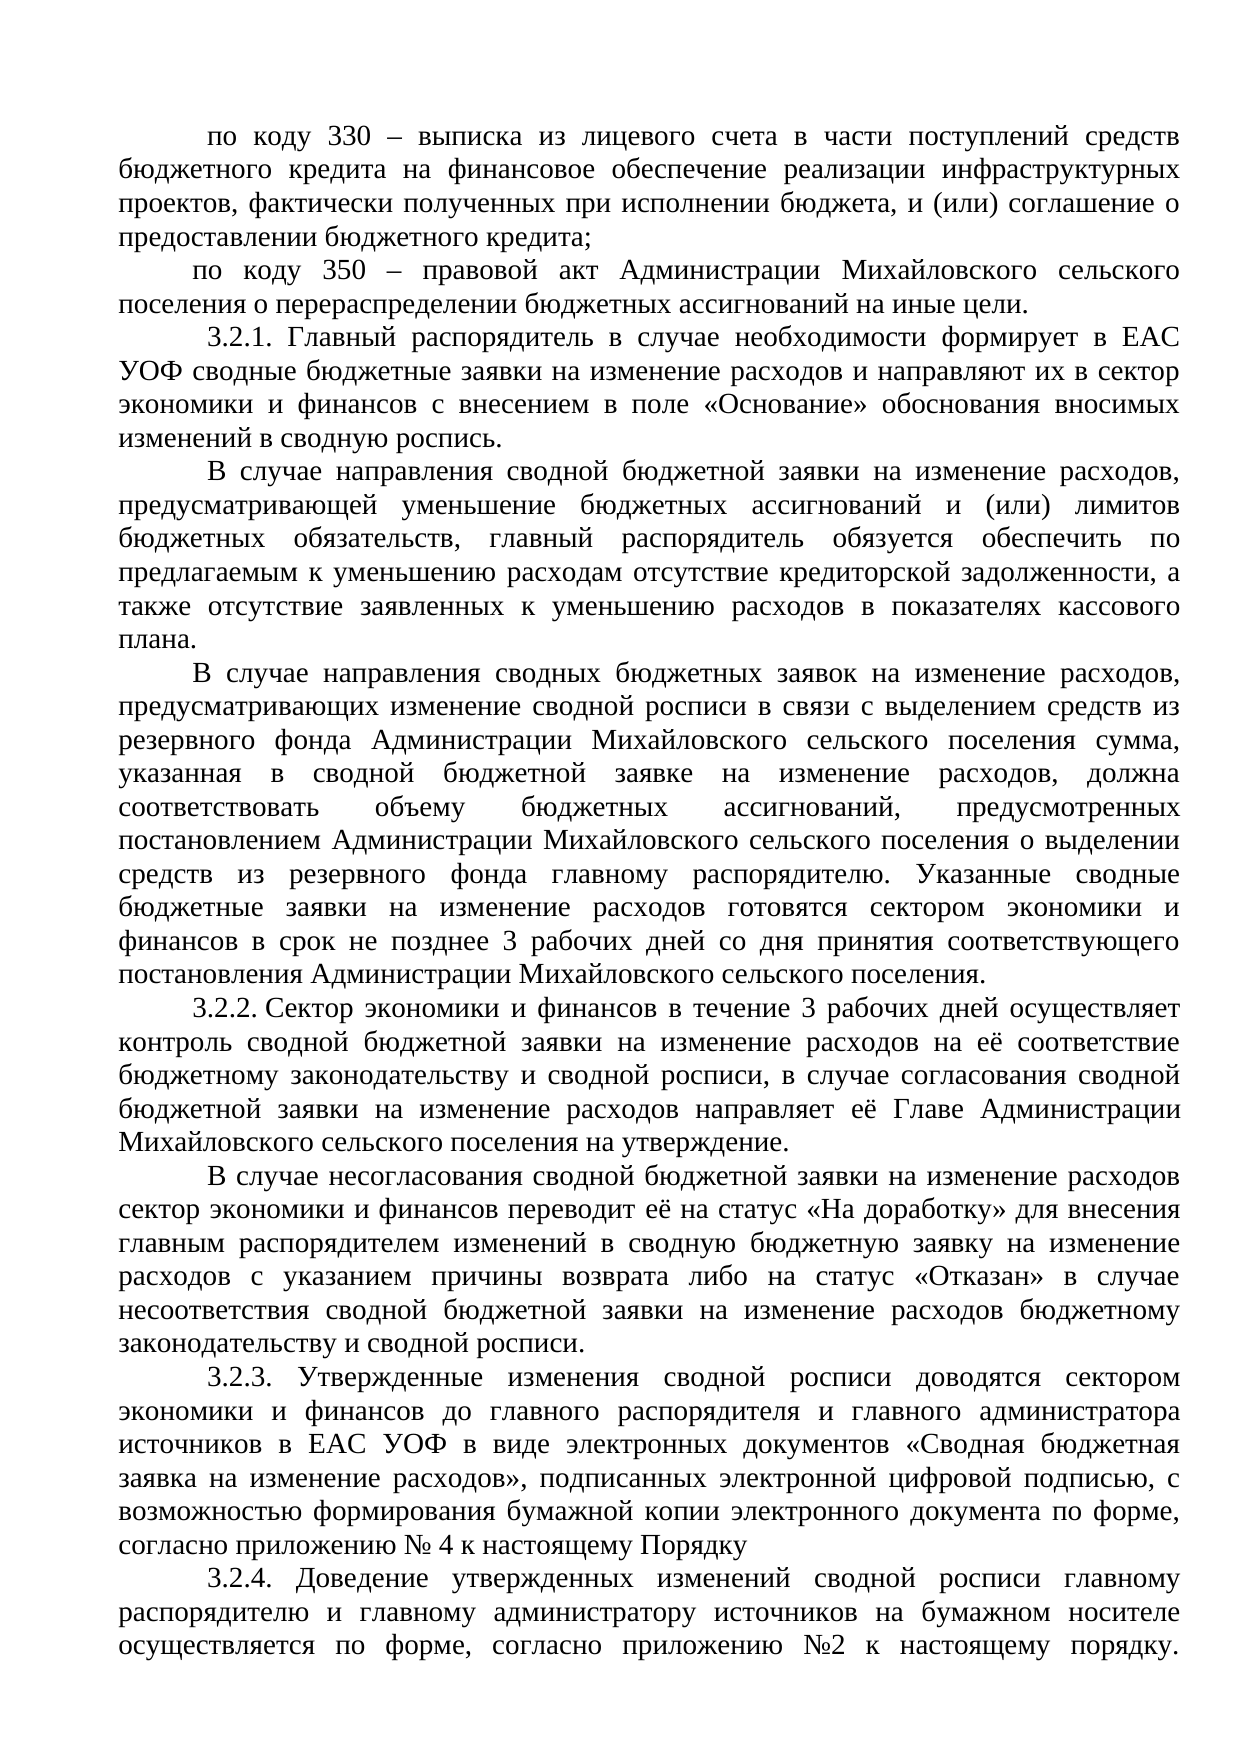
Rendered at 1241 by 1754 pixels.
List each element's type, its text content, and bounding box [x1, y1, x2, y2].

text 3.2.3. Утвержденные изменения сводной росписи доводятся сектором экономики и финансов до главного распорядителя и главного администратора источников в ЕАС УОФ в виде электронных документов «Сводная бюджетная заявка на изменение расходов», подписанных электронной цифровой подписью, с возможностью формирования бумажной копии электронного документа по форме, согласно приложению № 4 к настоящему Порядку [118, 1359, 1181, 1560]
text В случае направления сводных бюджетных заявок на изменение расходов, предусматривающих изменение сводной росписи в связи с выделением средств из резервного фонда Администрации Михайловского сельского поселения сумма, указанная в сводной бюджетной заявке на изменение расходов, должна соответствовать объему бюджетных ассигнований, предусмотренных постановлением Администрации Михайловского сельского поселения о выделении средств из резервного фонда главному распорядителю. Указанные сводные бюджетные заявки на изменение расходов готовятся сектором экономики и финансов в срок не позднее 3 рабочих дней со дня принятия соответствующего постановления Администрации Михайловского сельского поселения. [118, 655, 1181, 990]
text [118, 1560, 1181, 1661]
text по коду 330 – выписка из лицевого счета в части поступлений средств бюджетного кредита на финансовое обеспечение реализации инфраструктурных проектов, фактически полученных при исполнении бюджета, и (или) соглашение о предоставлении бюджетного кредита; [118, 118, 1181, 252]
text по коду 350 – правовой акт Администрации Михайловского сельского поселения о перераспределении бюджетных ассигнований на иные цели. [118, 252, 1181, 319]
text В случае направления сводной бюджетной заявки на изменение расходов, предусматривающей уменьшение бюджетных ассигнований и (или) лимитов бюджетных обязательств, главный распорядитель обязуется обеспечить по предлагаемым к уменьшению расходам отсутствие кредиторской задолженности, а также отсутствие заявленных к уменьшению расходов в показателях кассового плана. [118, 453, 1181, 655]
text 3.2.1. Главный распорядитель в случае необходимости формирует в ЕАС УОФ сводные бюджетные заявки на изменение расходов и направляют их в сектор экономики и финансов с внесением в поле «Основание» обоснования вносимых изменений в сводную роспись. [118, 319, 1181, 453]
text В случае несогласования сводной бюджетной заявки на изменение расходов сектор экономики и финансов переводит её на статус «На доработку» для внесения главным распорядителем изменений в сводную бюджетную заявку на изменение расходов с указанием причины возврата либо на статус «Отказан» в случае несоответствия сводной бюджетной заявки на изменение расходов бюджетному законодательству и сводной росписи. [118, 1158, 1181, 1359]
text 3.2.2. Сектор экономики и финансов в течение 3 рабочих дней осуществляет контроль сводной бюджетной заявки на изменение расходов на её соответствие бюджетному законодательству и сводной росписи, в случае согласования сводной бюджетной заявки на изменение расходов направляет её Главе Администрации Михайловского сельского поселения на утверждение. [118, 990, 1181, 1158]
